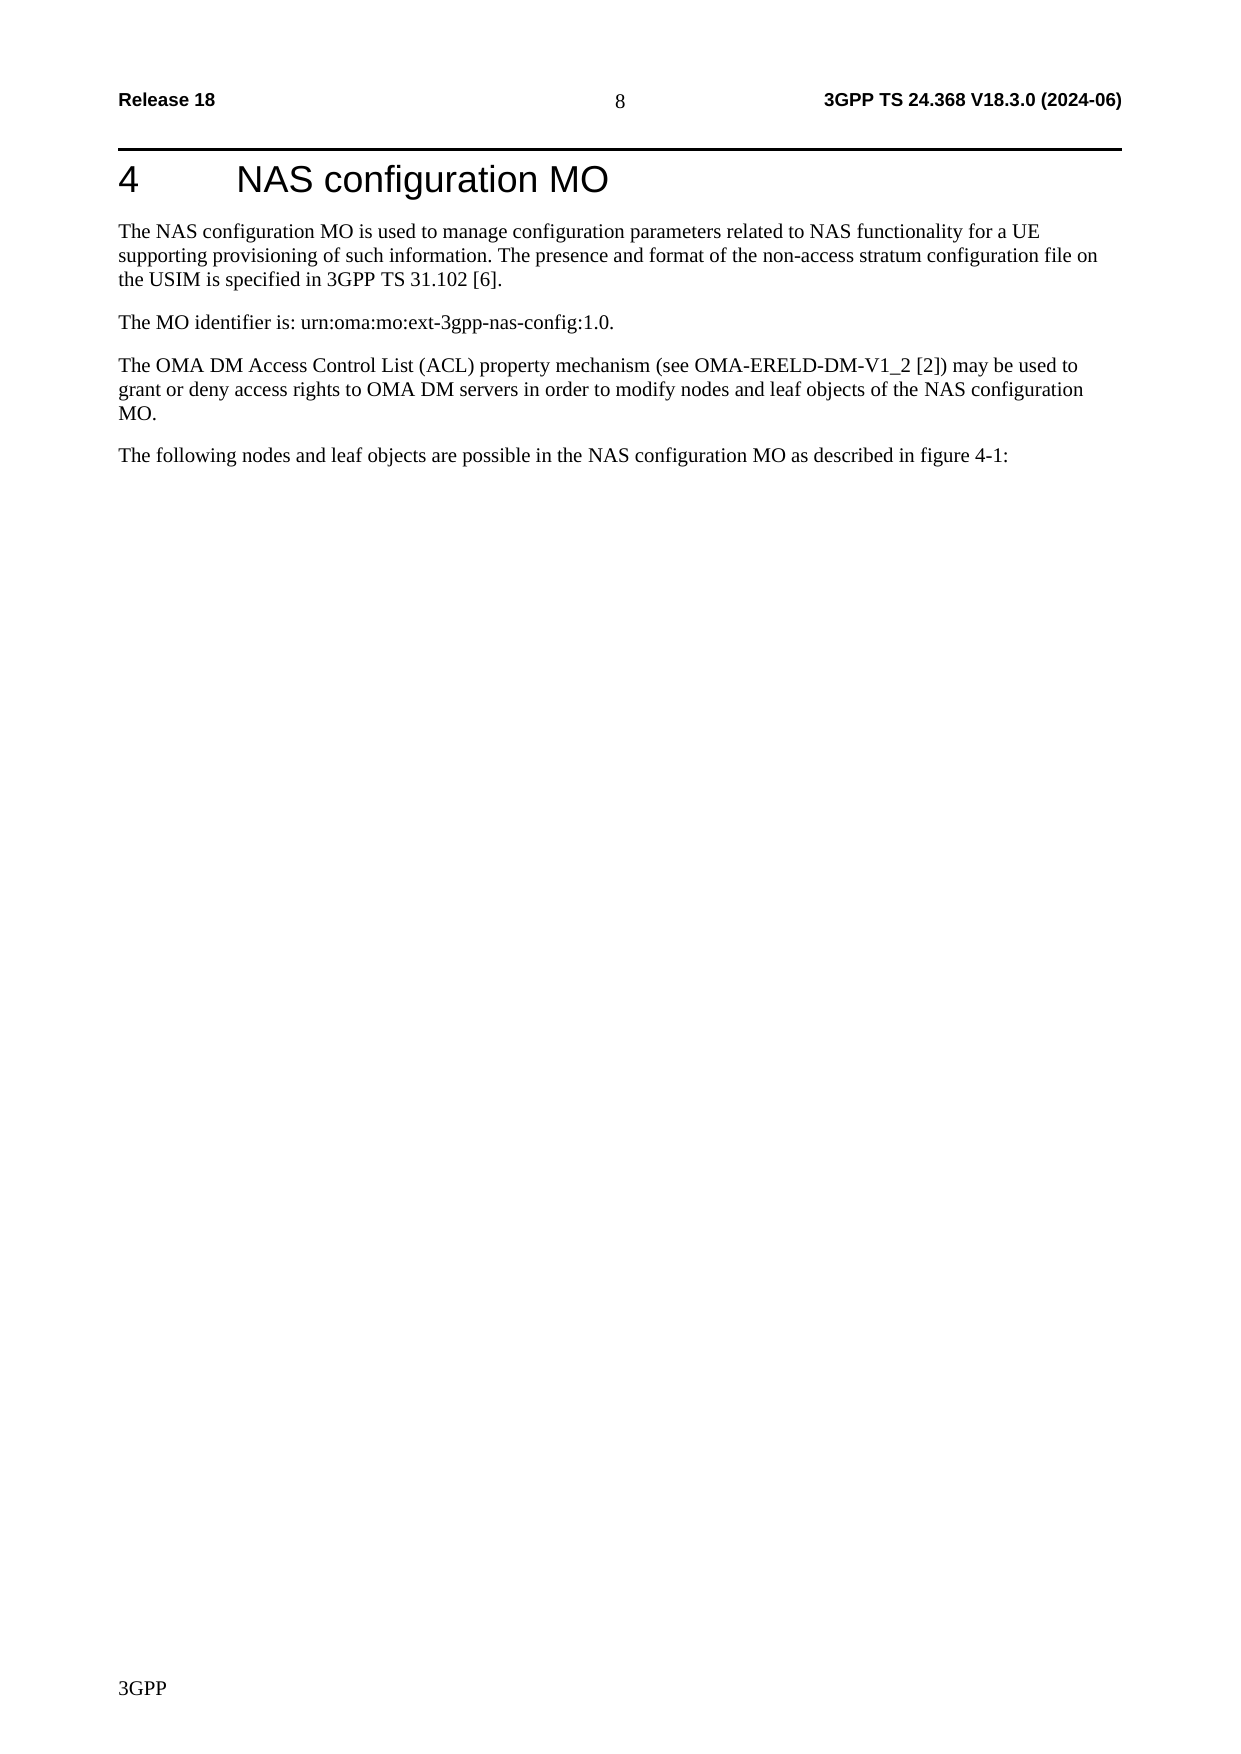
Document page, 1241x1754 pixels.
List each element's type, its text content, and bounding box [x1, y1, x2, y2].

text The following nodes and leaf objects are possible in the NAS configuration MO as described in figure 4-1: [118, 443, 1122, 467]
text The NAS configuration MO is used to manage configuration parameters related to NAS functionality for a UE supporting provisioning of such information. The presence and format of the non-access stratum configuration file on the USIM is specified in 3GPP TS 31.102 [6]. [118, 219, 1122, 291]
text The MO identifier is: urn:oma:mo:ext-3gpp-nas-config:1.0. [118, 310, 1122, 334]
text The OMA DM Access Control List (ACL) property mechanism (see OMA-ERELD-DM-V1_2 [2]) may be used to grant or deny access rights to OMA DM servers in order to modify nodes and leaf objects of the NAS configuration MO. [118, 352, 1122, 425]
subtitle 4 NAS configuration MO [118, 151, 1122, 200]
